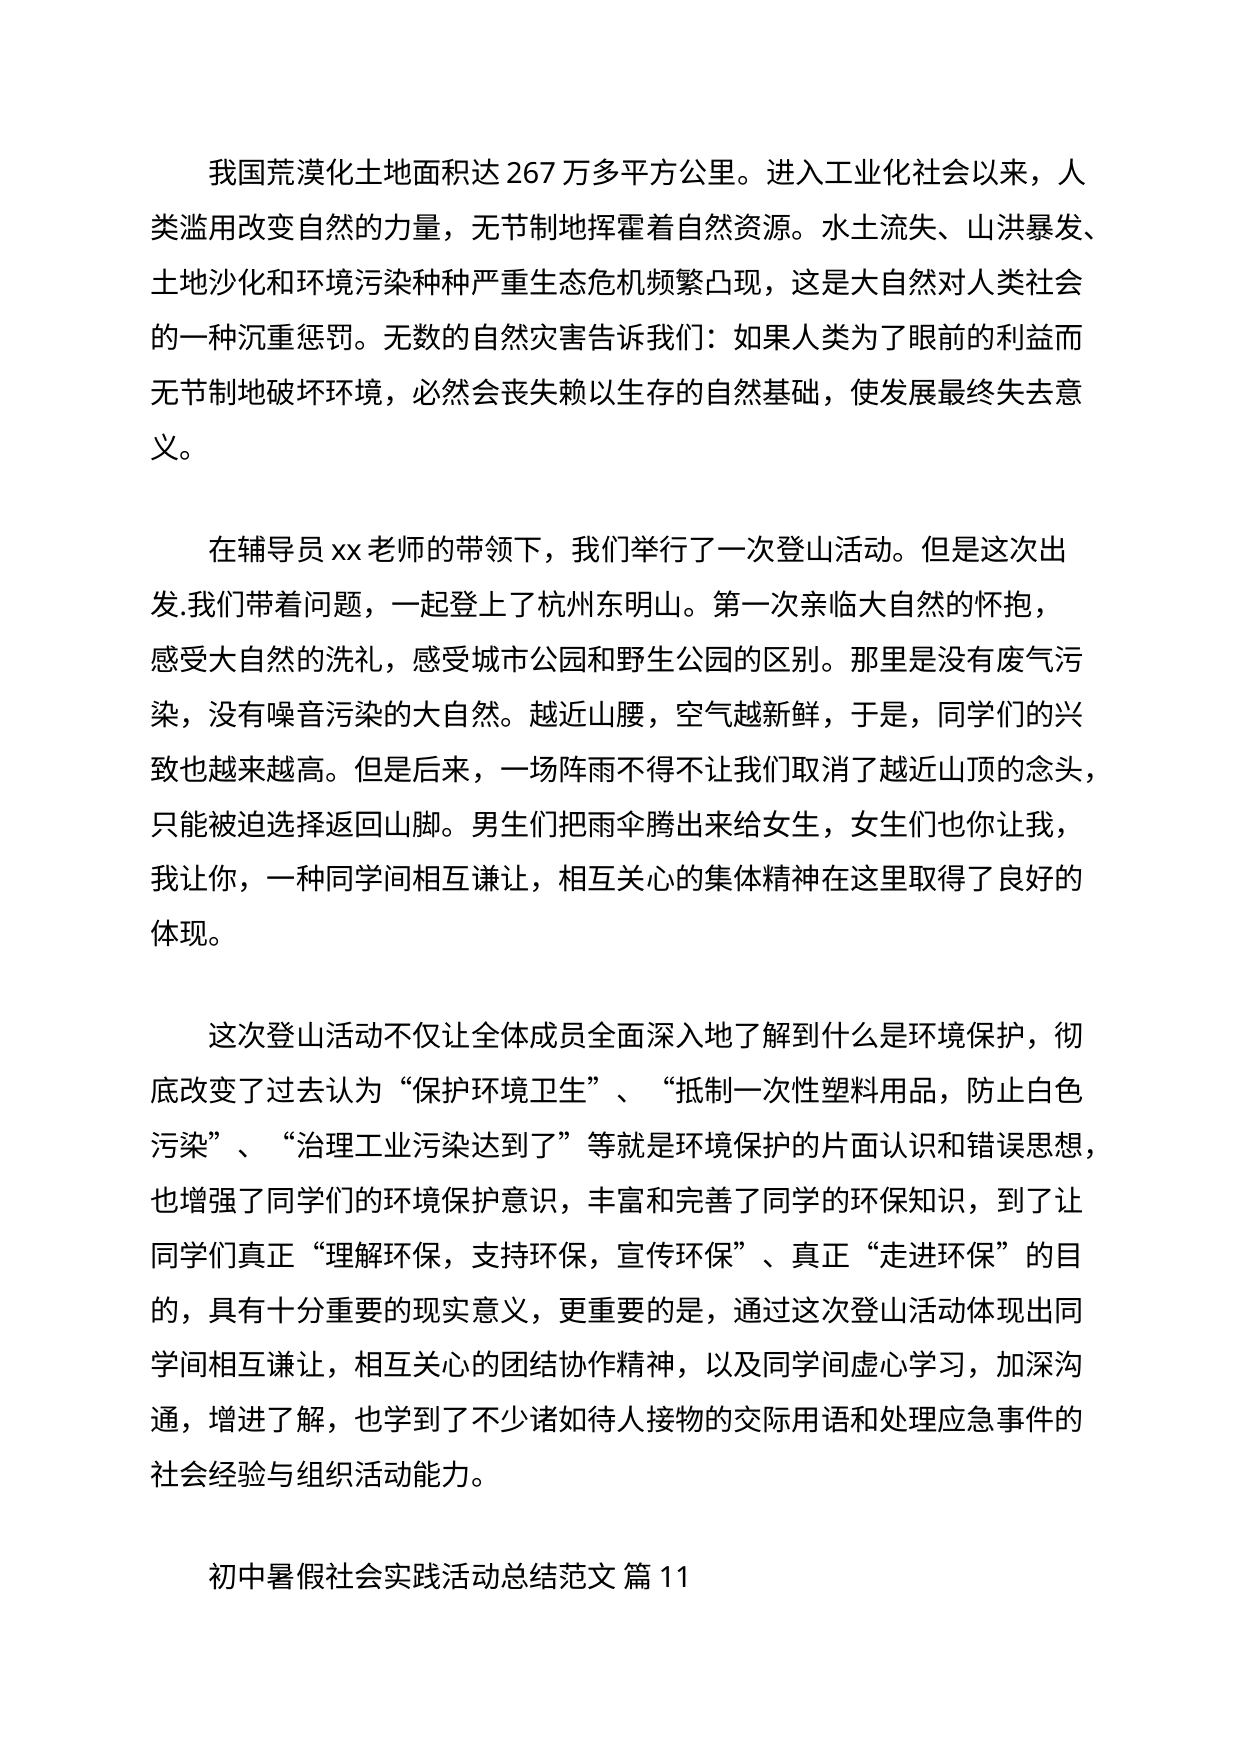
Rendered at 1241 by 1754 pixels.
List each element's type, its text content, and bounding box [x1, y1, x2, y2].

text 初中暑假社会实践活动总结范文 篇11 [150, 1553, 1090, 1596]
text 我国荒漠化土地面积达267万多平方公里。进入工业化社会以来，人类滥用改变自然的力量，无节制地挥霍着自然资源。水土流失、山洪暴发、土地沙化和环境污染种种严重生态危机频繁凸现，这是大自然对人类社会的一种沉重惩罚。无数的自然灾害告诉我们：如果人类为了眼前的利益而无节制地破坏环境，必然会丧失赖以生存的自然基础，使发展最终失去意义。 [150, 150, 1090, 467]
text 在辅导员xx老师的带领下，我们举行了一次登山活动。但是这次出发.我们带着问题，一起登上了杭州东明山。第一次亲临大自然的怀抱，感受大自然的洗礼，感受城市公园和野生公园的区别。那里是没有废气污染，没有噪音污染的大自然。越近山腰，空气越新鲜，于是，同学们的兴致也越来越高。但是后来，一场阵雨不得不让我们取消了越近山顶的念头，只能被迫选择返回山脚。男生们把雨伞腾出来给女生，女生们也你让我，我让你，一种同学间相互谦让，相互关心的集体精神在这里取得了良好的体现。 [150, 526, 1090, 953]
text 这次登山活动不仅让全体成员全面深入地了解到什么是环境保护，彻底改变了过去认为“保护环境卫生”、“抵制一次性塑料用品，防止白色污染”、“治理工业污染达到了”等就是环境保护的片面认识和错误思想，也增强了同学们的环境保护意识，丰富和完善了同学的环保知识，到了让同学们真正“理解环保，支持环保，宣传环保”、真正“走进环保”的目的，具有十分重要的现实意义，更重要的是，通过这次登山活动体现出同学间相互谦让，相互关心的团结协作精神，以及同学间虚心学习，加深沟通，增进了解，也学到了不少诸如待人接物的交际用语和处理应急事件的社会经验与组织活动能力。 [150, 1013, 1090, 1494]
